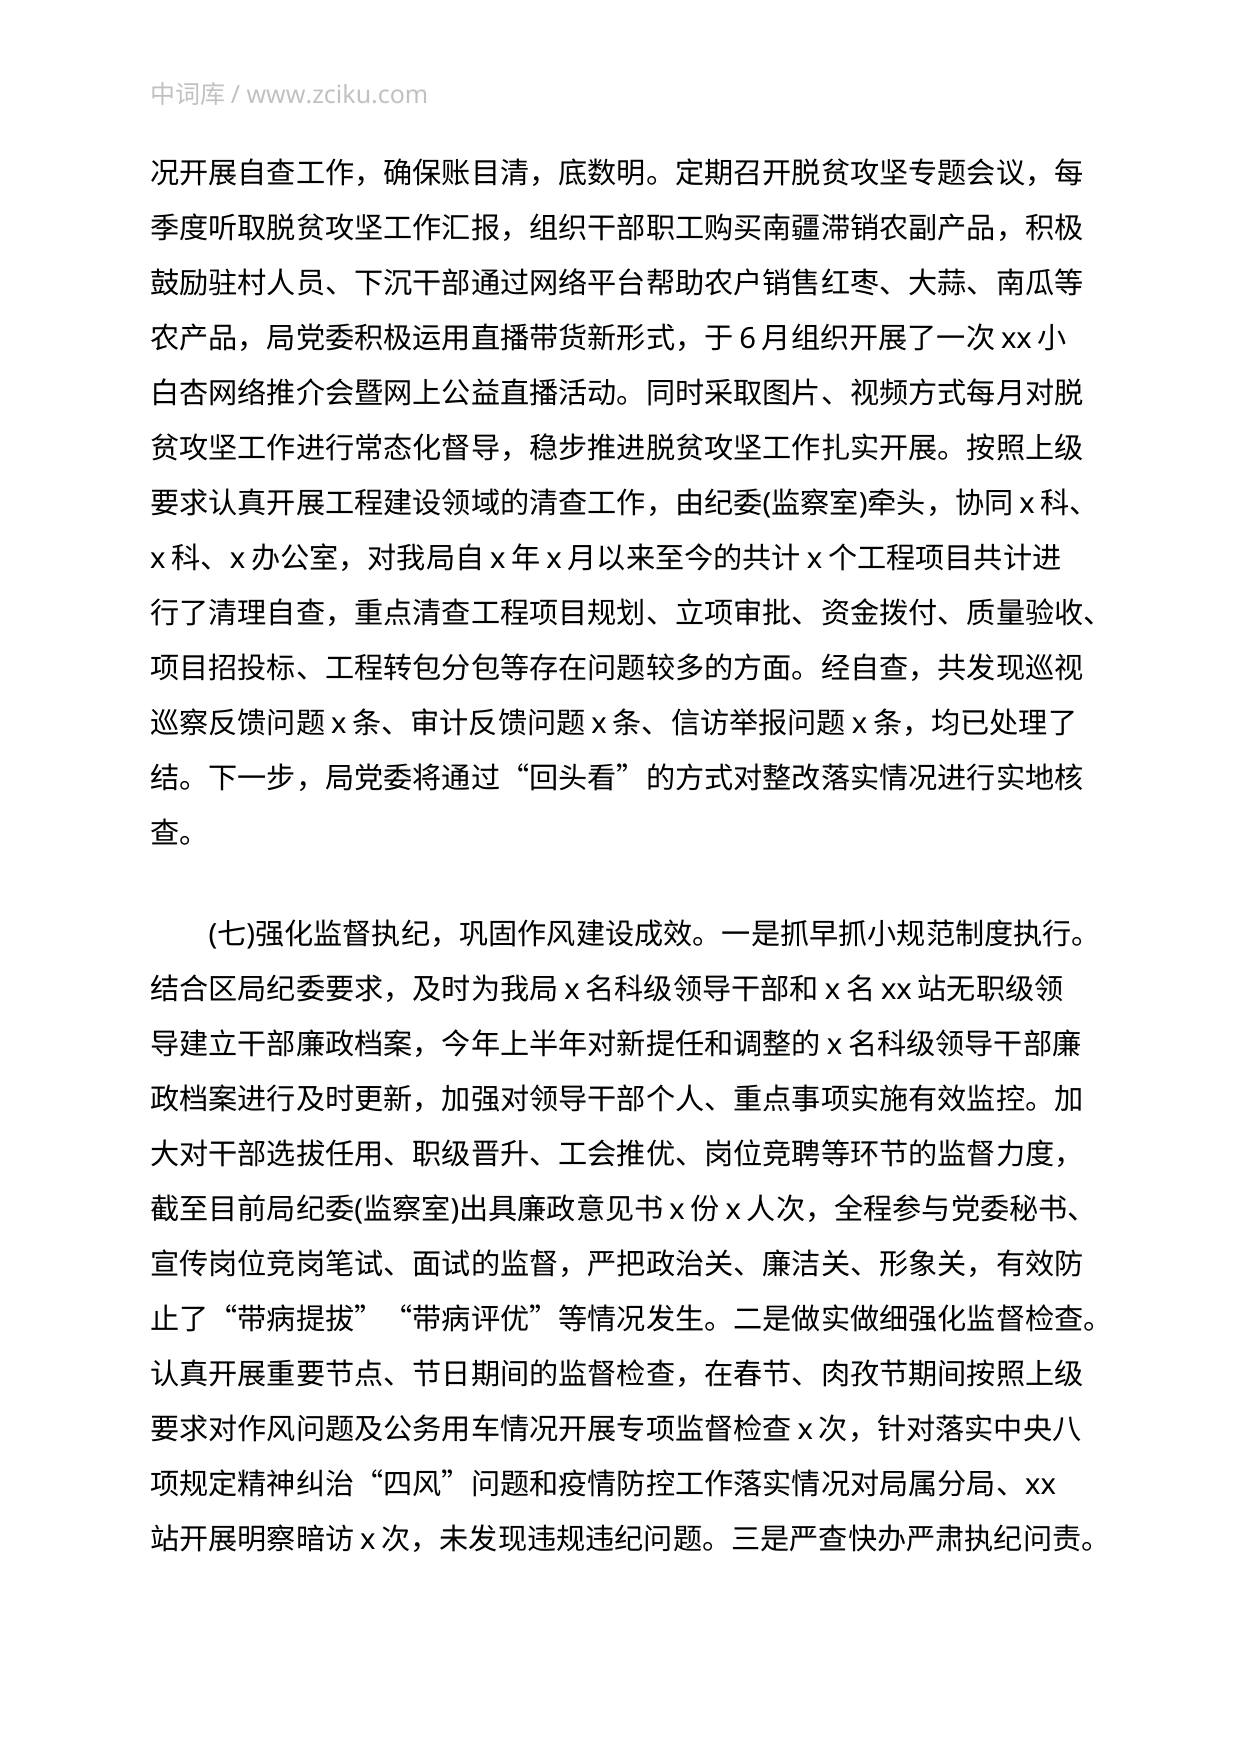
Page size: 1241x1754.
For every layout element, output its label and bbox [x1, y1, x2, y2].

text [150, 150, 1090, 851]
text [150, 911, 1090, 1558]
